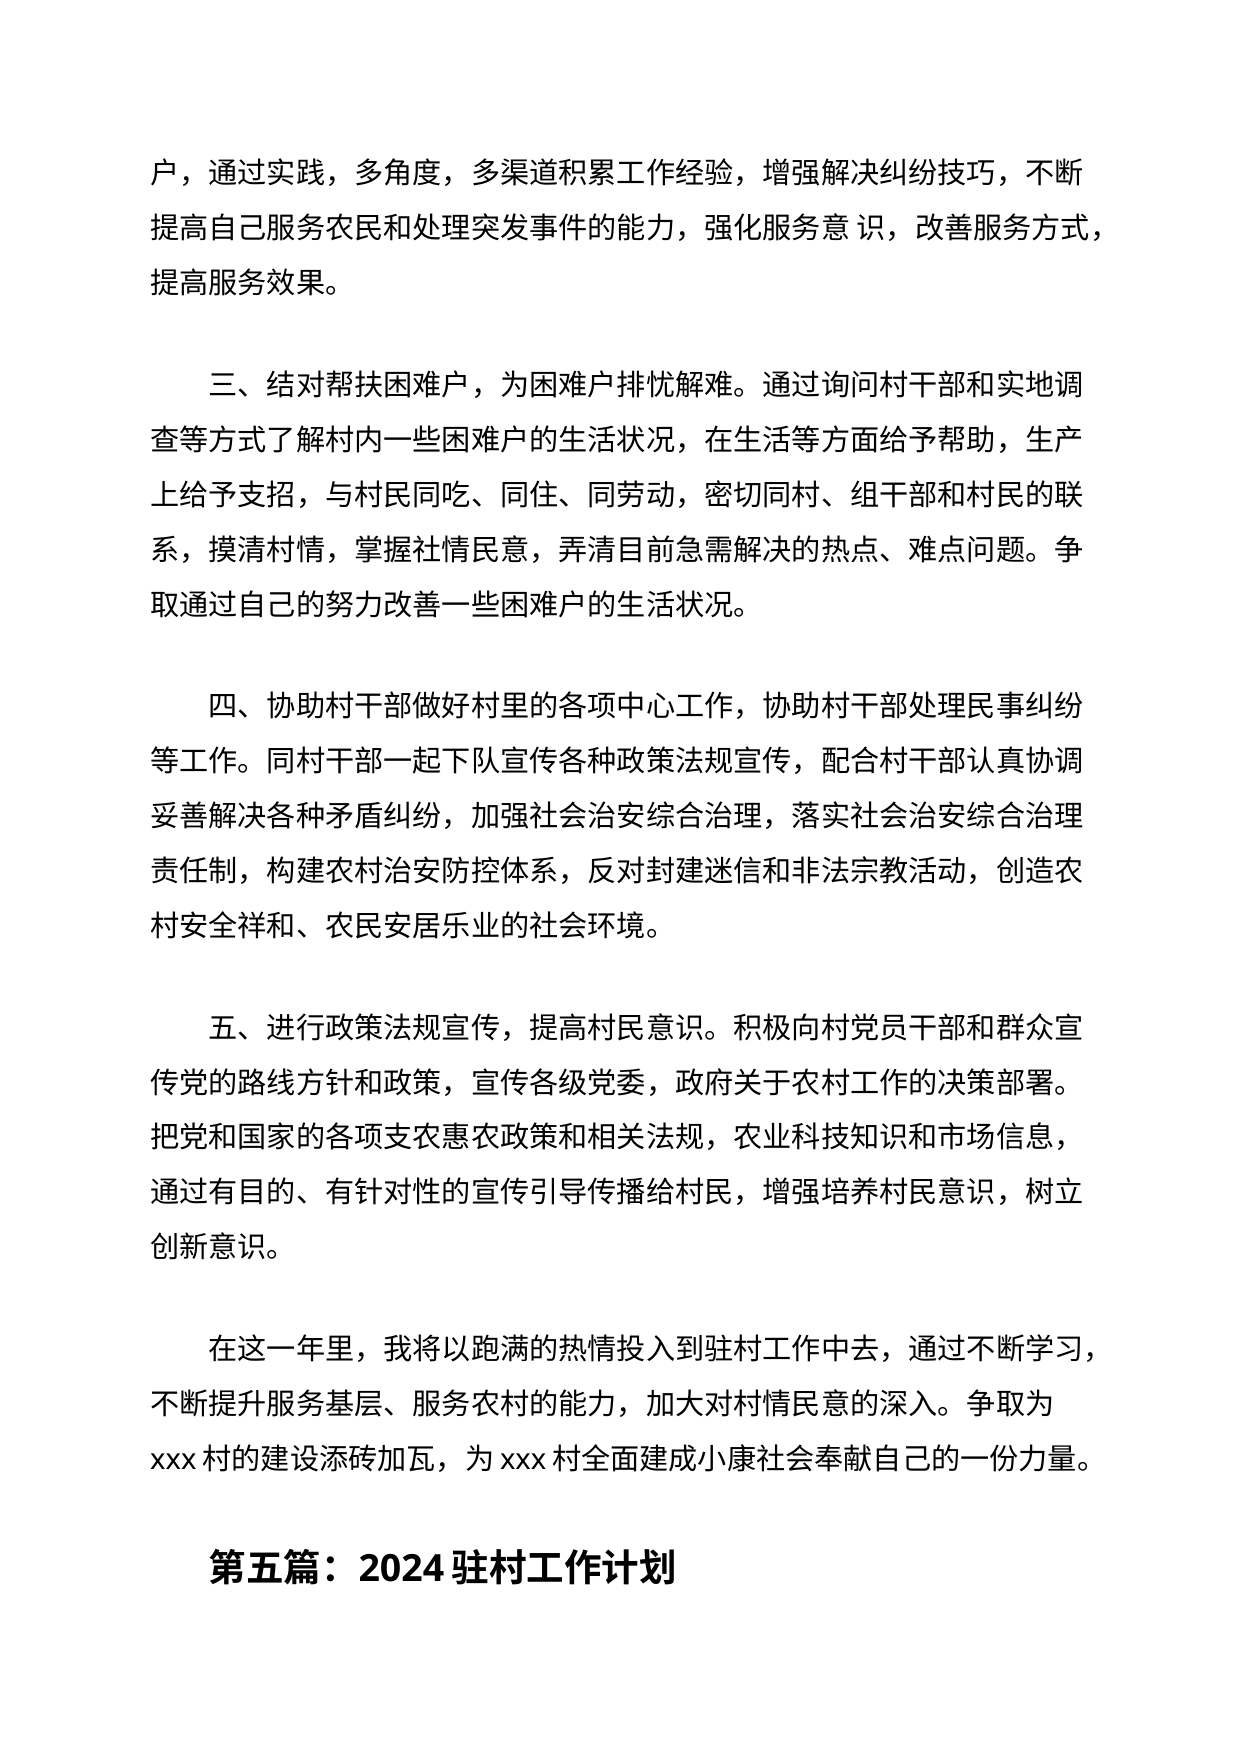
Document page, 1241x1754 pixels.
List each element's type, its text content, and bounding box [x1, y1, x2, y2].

text 第五篇：2024驻村工作计划 [150, 1537, 1090, 1592]
text 四、协助村干部做好村里的各项中心工作，协助村干部处理民事纠纷等工作。同村干部一起下队宣传各种政策法规宣传，配合村干部认真协调妥善解决各种矛盾纠纷，加强社会治安综合治理，落实社会治安综合治理责任制，构建农村治安防控体系，反对封建迷信和非法宗教活动，创造农村安全祥和、农民安居乐业的社会环境。 [150, 683, 1090, 945]
text 在这一年里，我将以跑满的热情投入到驻村工作中去，通过不断学习，不断提升服务基层、服务农村的能力，加大对村情民意的深入。争取为xxx村的建设添砖加瓦，为xxx村全面建成小康社会奉献自己的一份力量。 [150, 1326, 1090, 1478]
text 五、进行政策法规宣传，提高村民意识。积极向村党员干部和群众宣传党的路线方针和政策，宣传各级党委，政府关于农村工作的决策部署。把党和国家的各项支农惠农政策和相关法规，农业科技知识和市场信息，通过有目的、有针对性的宣传引导传播给村民，增强培养村民意识，树立创新意识。 [150, 1004, 1090, 1266]
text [150, 150, 1090, 302]
text 三、结对帮扶困难户，为困难户排忧解难。通过询问村干部和实地调查等方式了解村内一些困难户的生活状况，在生活等方面给予帮助，生产上给予支招，与村民同吃、同住、同劳动，密切同村、组干部和村民的联系，摸清村情，掌握社情民意，弄清目前急需解决的热点、难点问题。争取通过自己的努力改善一些困难户的生活状况。 [150, 362, 1090, 623]
